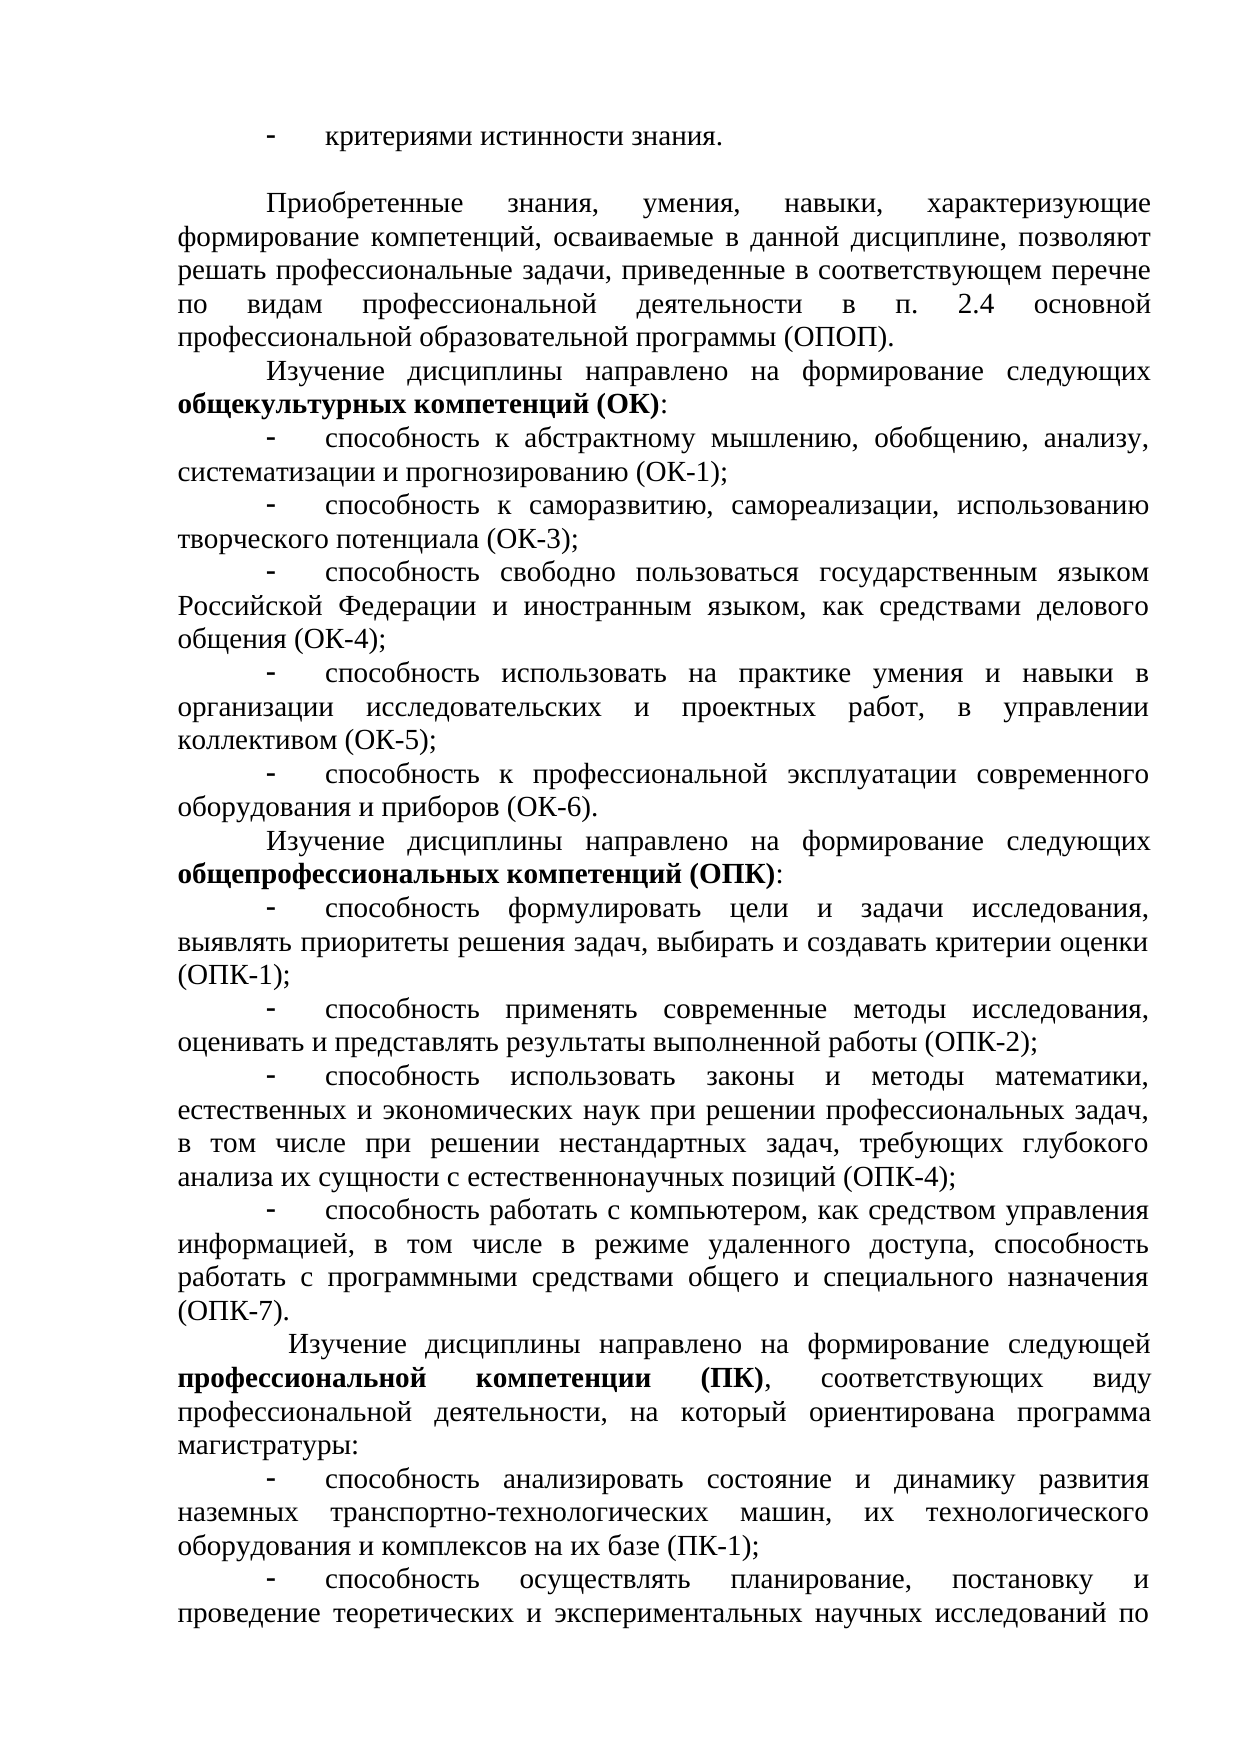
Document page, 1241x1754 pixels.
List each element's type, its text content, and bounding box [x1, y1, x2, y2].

list способность к саморазвитию, самореализации, использованию творческого потенциала (ОК-3); [177, 487, 1150, 554]
list способность к абстрактному мышлению, обобщению, анализу, систематизации и прогнозированию (ОК-1); [177, 420, 1150, 487]
list способность использовать на практике умения и навыки в организации исследовательских и проектных работ, в управлении коллективом (ОК-5); [177, 655, 1150, 756]
list способность работать с компьютером, как средством управления информацией, в том числе в режиме удаленного доступа, способность работать с программными средствами общего и специального назначения (ОПК-7). [177, 1192, 1150, 1327]
list способность применять современные методы исследования, оценивать и представлять результаты выполненной работы (ОПК-2); [177, 991, 1150, 1058]
list способность формулировать цели и задачи исследования, выявлять приоритеты решения задач, выбирать и создавать критерии оценки (ОПК-1); [177, 890, 1150, 991]
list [177, 1562, 1150, 1629]
text Изучение дисциплины направлено на формирование следующих общекультурных компетенций (ОК): [177, 353, 1152, 420]
text Приобретенные знания, умения, навыки, характеризующие формирование компетенций, осваиваемые в данной дисциплине, позволяют решать профессиональные задачи, приведенные в соответствующем перечне по видам профессиональной деятельности в п. 2.4 основной профессиональной образовательной программы (ОПОП). [177, 185, 1152, 353]
list критериями истинности знания. [177, 118, 1152, 152]
list Изучение дисциплины направлено на формирование следующей профессиональной компетенции (ПК), соответствующих виду профессиональной деятельности, на который ориентирована программа магистратуры: [177, 1327, 1152, 1461]
list способность свободно пользоваться государственным языком Российской Федерации и иностранным языком, как средствами делового общения (ОК-4); [177, 554, 1150, 655]
list способность к профессиональной эксплуатации современного оборудования и приборов (ОК-6). [177, 756, 1150, 823]
list способность анализировать состояние и динамику развития наземных транспортно-технологических машин, их технологического оборудования и комплексов на их базе (ПК-1); [177, 1461, 1150, 1562]
text Изучение дисциплины направлено на формирование следующих общепрофессиональных компетенций (ОПК): [177, 823, 1152, 890]
list способность использовать законы и методы математики, естественных и экономических наук при решении профессиональных задач, в том числе при решении нестандартных задач, требующих глубокого анализа их сущности с естественнонаучных позиций (ОПК-4); [177, 1058, 1150, 1192]
